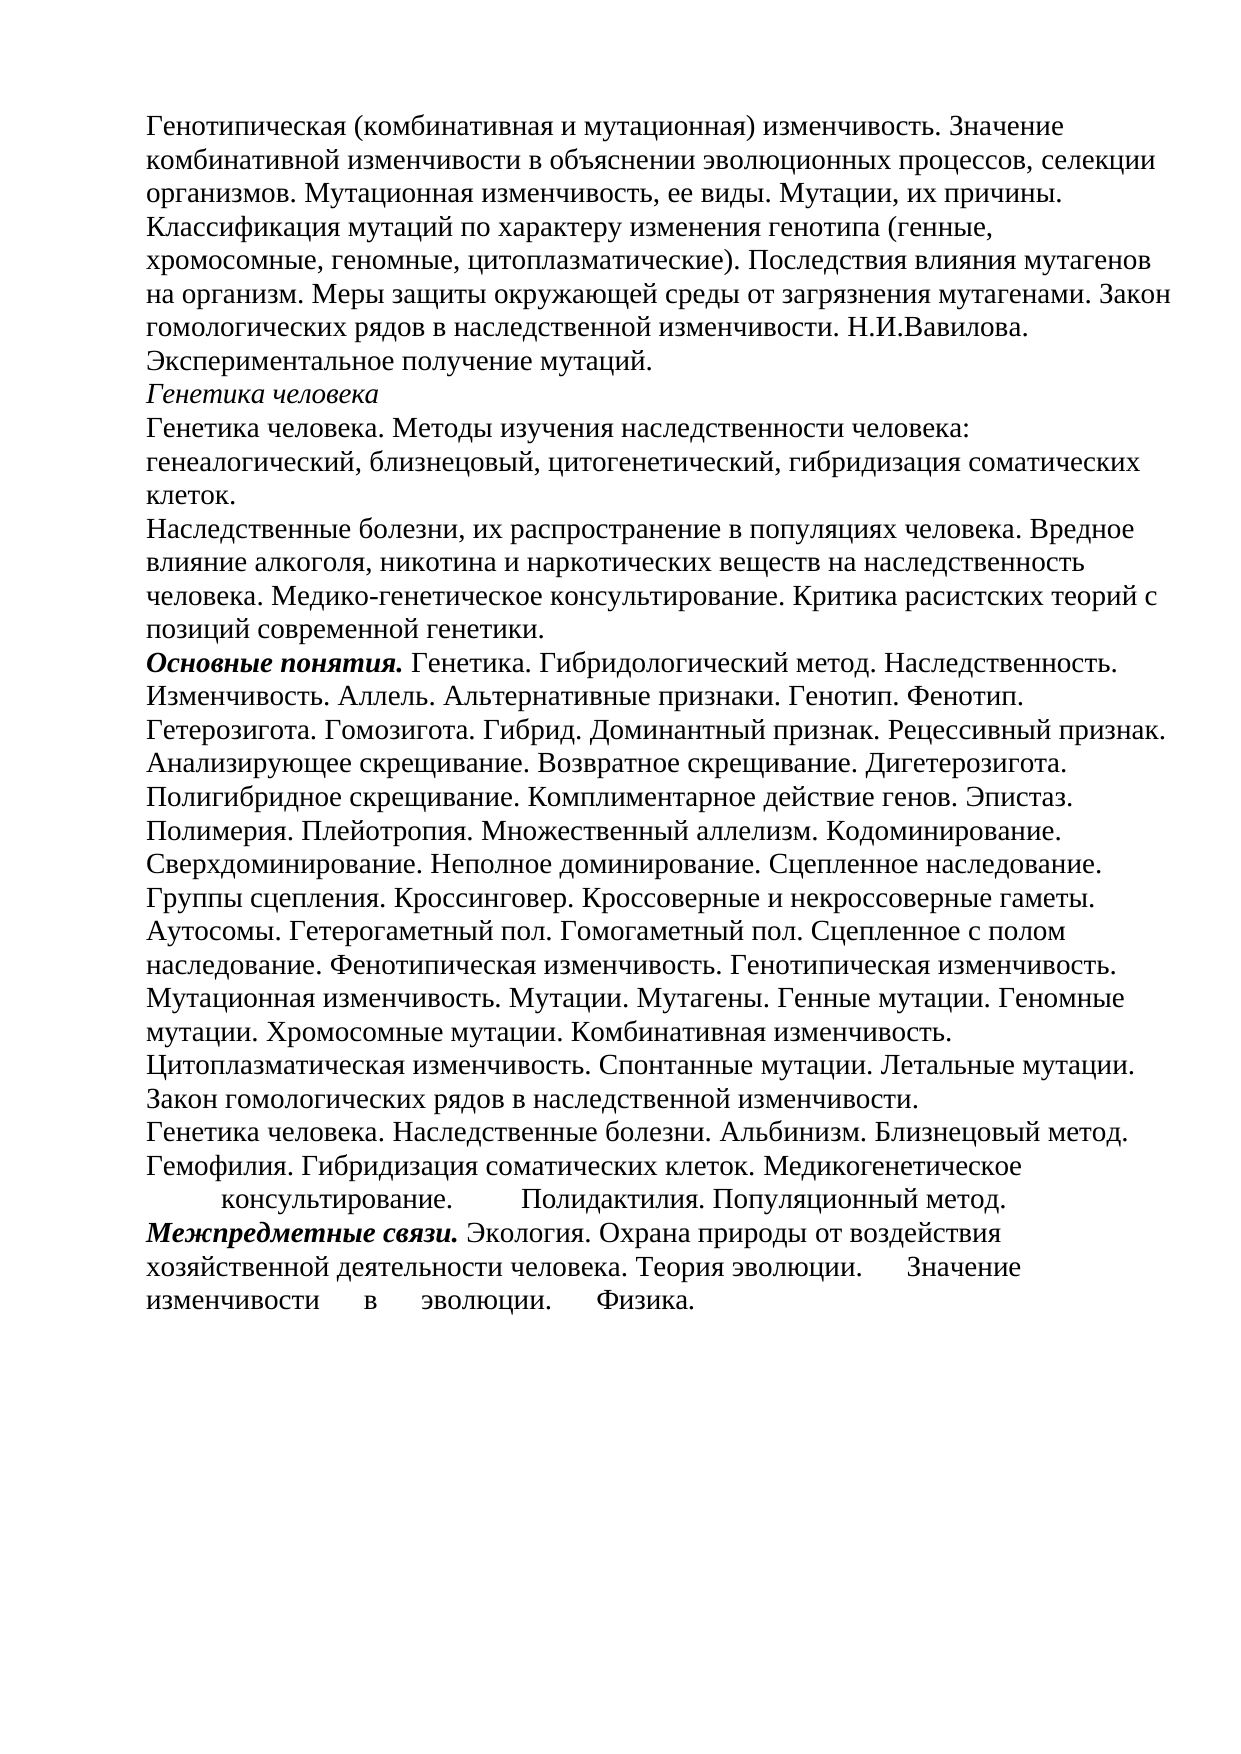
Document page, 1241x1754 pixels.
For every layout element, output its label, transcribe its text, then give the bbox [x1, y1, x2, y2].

text Генетика человека. Методы изучения наследственности человека: генеалогический, близнецовый, цитогенетический, гибридизация соматических клеток. [146, 410, 1176, 511]
text Основные понятия. Генетика. Гибридологический метод. Наследственность. Изменчивость. Аллель. Альтернативные признаки. Генотип. Фенотип. Гетерозигота. Гомозигота. Гибрид. Доминантный признак. Рецессивный признак. Анализирующее скрещивание. Возвратное скрещивание. Дигетерозигота. Полигибридное скрещивание. Комплиментарное действие генов. Эпистаз. Полимерия. Плейотропия. Множественный аллелизм. Кодоминирование. Сверхдоминирование. Неполное доминирование. Сцепленное наследование. Группы сцепления. Кроссинговер. Кроссоверные и некроссоверные гаметы. Аутосомы. Гетерогаметный пол. Гомогаметный пол. Сцепленное с полом наследование. Фенотипическая изменчивость. Генотипическая изменчивость. Мутационная изменчивость. Мутации. Мутагены. Генные мутации. Геномные мутации. Хромосомные мутации. Комбинативная изменчивость. Цитоплазматическая изменчивость. Спонтанные мутации. Летальные мутации. Закон гомологических рядов в наследственной изменчивости. [146, 645, 1176, 1114]
text Генотипическая (комбинативная и мутационная) изменчивость. Значение комбинативной изменчивости в объяснении эволюционных процессов, селекции организмов. Мутационная изменчивость, ее виды. Мутации, их причины. Классификация мутаций по характеру изменения генотипа (генные, хромосомные, геномные, цитоплазматические). Последствия влияния мутагенов на организм. Меры защиты окружающей среды от загрязнения мутагенами. Закон гомологических рядов в наследственной изменчивости. Н.И.Вавилова. Экспериментальное получение мутаций. [146, 108, 1176, 377]
text Наследственные болезни, их распространение в популяциях человека. Вредное влияние алкоголя, никотина и наркотических веществ на наследственность человека. Медико-генетическое консультирование. Критика расистских теорий с позиций современной генетики. [146, 511, 1176, 645]
text Генетика человека. Наследственные болезни. Альбинизм. Близнецовый метод. Гемофилия. Гибридизация соматических клеток. Медикогенетическое консультирование. Полидактилия. Популяционный метод. Межпредметные связи. Экология. Охрана природы от воздействия хозяйственной деятельности человека. Теория эволюции. Значение изменчивости в эволюции. Физика. [146, 1114, 1176, 1316]
text Генетика человека [146, 377, 1176, 410]
